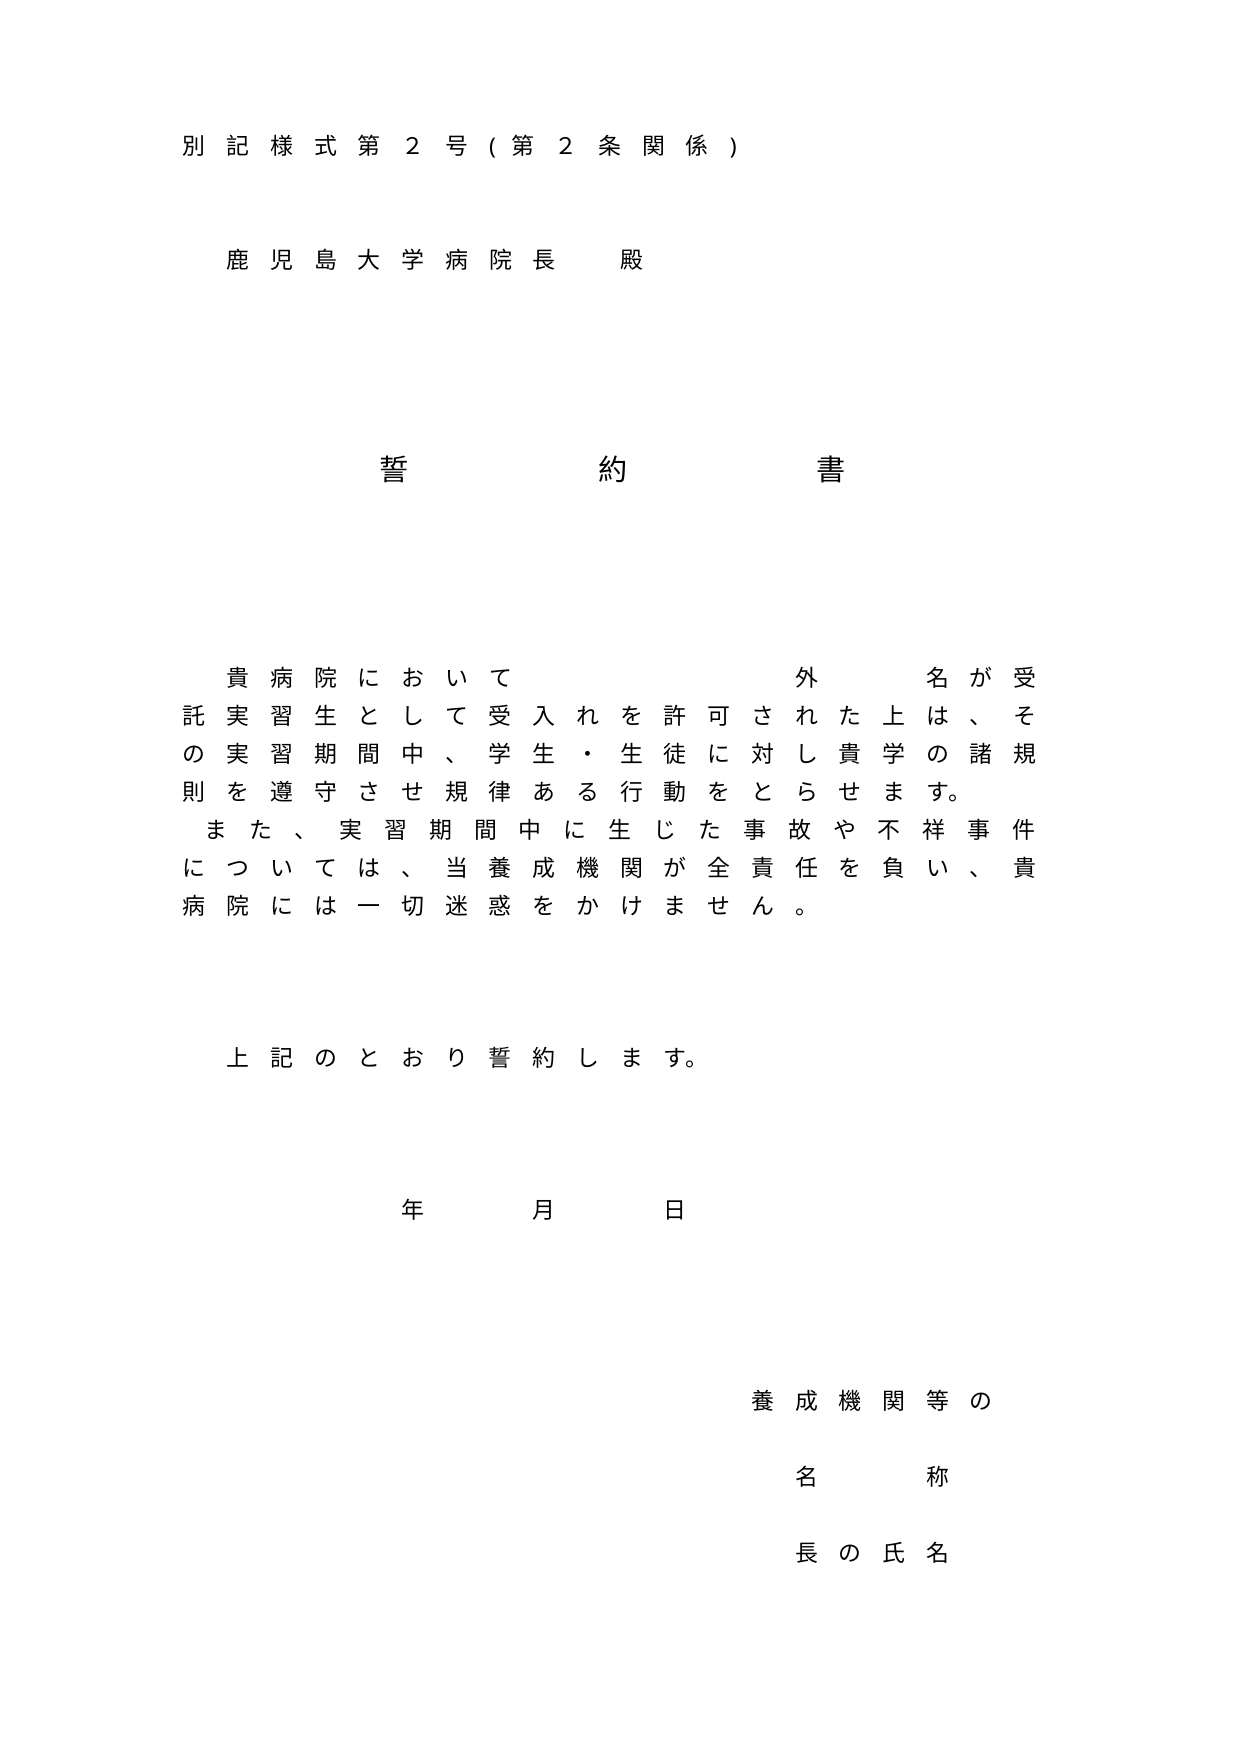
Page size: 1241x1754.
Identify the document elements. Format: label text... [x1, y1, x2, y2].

text 鹿児島大学病院長 殿 [183, 239, 1058, 277]
text 貴病院において 外 名が受託実習生として受入れを許可された上は、その実習期間中、学生・生徒に対し貴学の諸規則を遵守させ規律ある行動をとらせます。 [183, 658, 1058, 810]
text 長の氏名 [183, 1532, 1058, 1570]
text また、実習期間中に生じた事故や不祥事件については、当養成機関が全責任を負い、貴病院には一切迷惑をかけません。 [183, 810, 1058, 924]
text 上記のとおり誓約します。 [183, 1038, 1058, 1076]
text 名 称 [183, 1456, 1058, 1494]
text 誓 約 書 [183, 429, 1058, 506]
text 年 月 日 [183, 1190, 1058, 1228]
text 養成機関等の [183, 1380, 1058, 1418]
text 別記様式第２号(第２条関係) [183, 125, 1058, 163]
